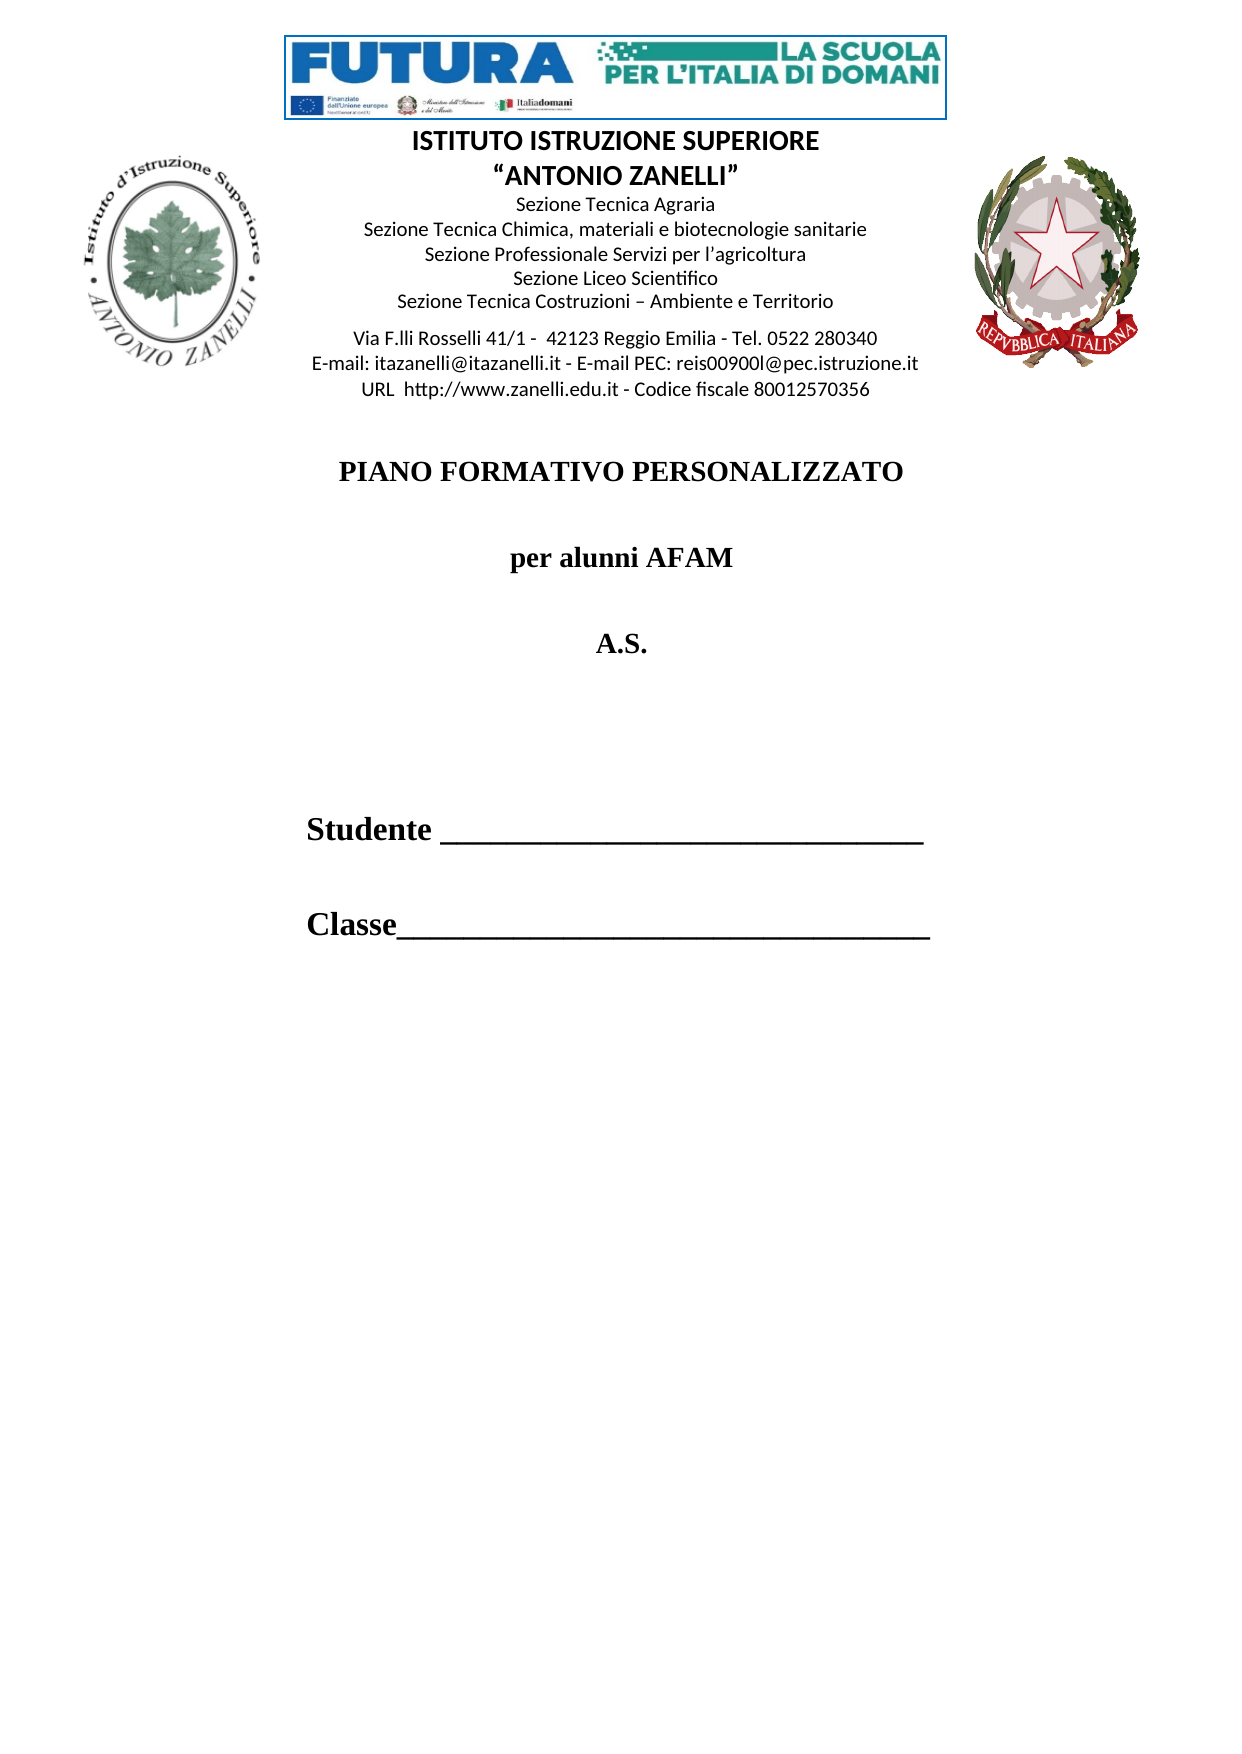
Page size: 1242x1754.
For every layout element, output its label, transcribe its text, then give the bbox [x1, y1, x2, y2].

picture [75, 153, 270, 371]
text Classe________________________________ [306, 904, 937, 943]
text PIANO FORMATIVO PERSONALIZZATO [306, 401, 937, 488]
picture [967, 145, 1150, 378]
table_header [940, 122, 1177, 401]
text Studente _____________________________ [306, 809, 937, 847]
table_header ISTITUTO ISTRUZIONE SUPERIORE “ANTONIO ZANELLI” Sezione Tecnica Agraria Sezione Tecnica Chimica, materiali e biotecnologie sanitarie Sezione Professionale Servizi per l’agricoltura Sezione Liceo Scientifico Sezione Tecnica Costruzioni – Ambiente e Territorio Via F.lli Rosselli 41/1 - 42123 Reggio Emilia - Tel. 0522 280340 E-mail: itazanelli@itazanelli.it - E-mail PEC: reis00900l@pec.istruzione.it URL http://www.zanelli.edu.it - Codice fiscale 80012570356 [291, 122, 940, 401]
text per alunni AFAM [306, 540, 937, 574]
picture [286, 37, 945, 118]
table_header [55, 122, 291, 401]
text A.S. [306, 627, 937, 660]
